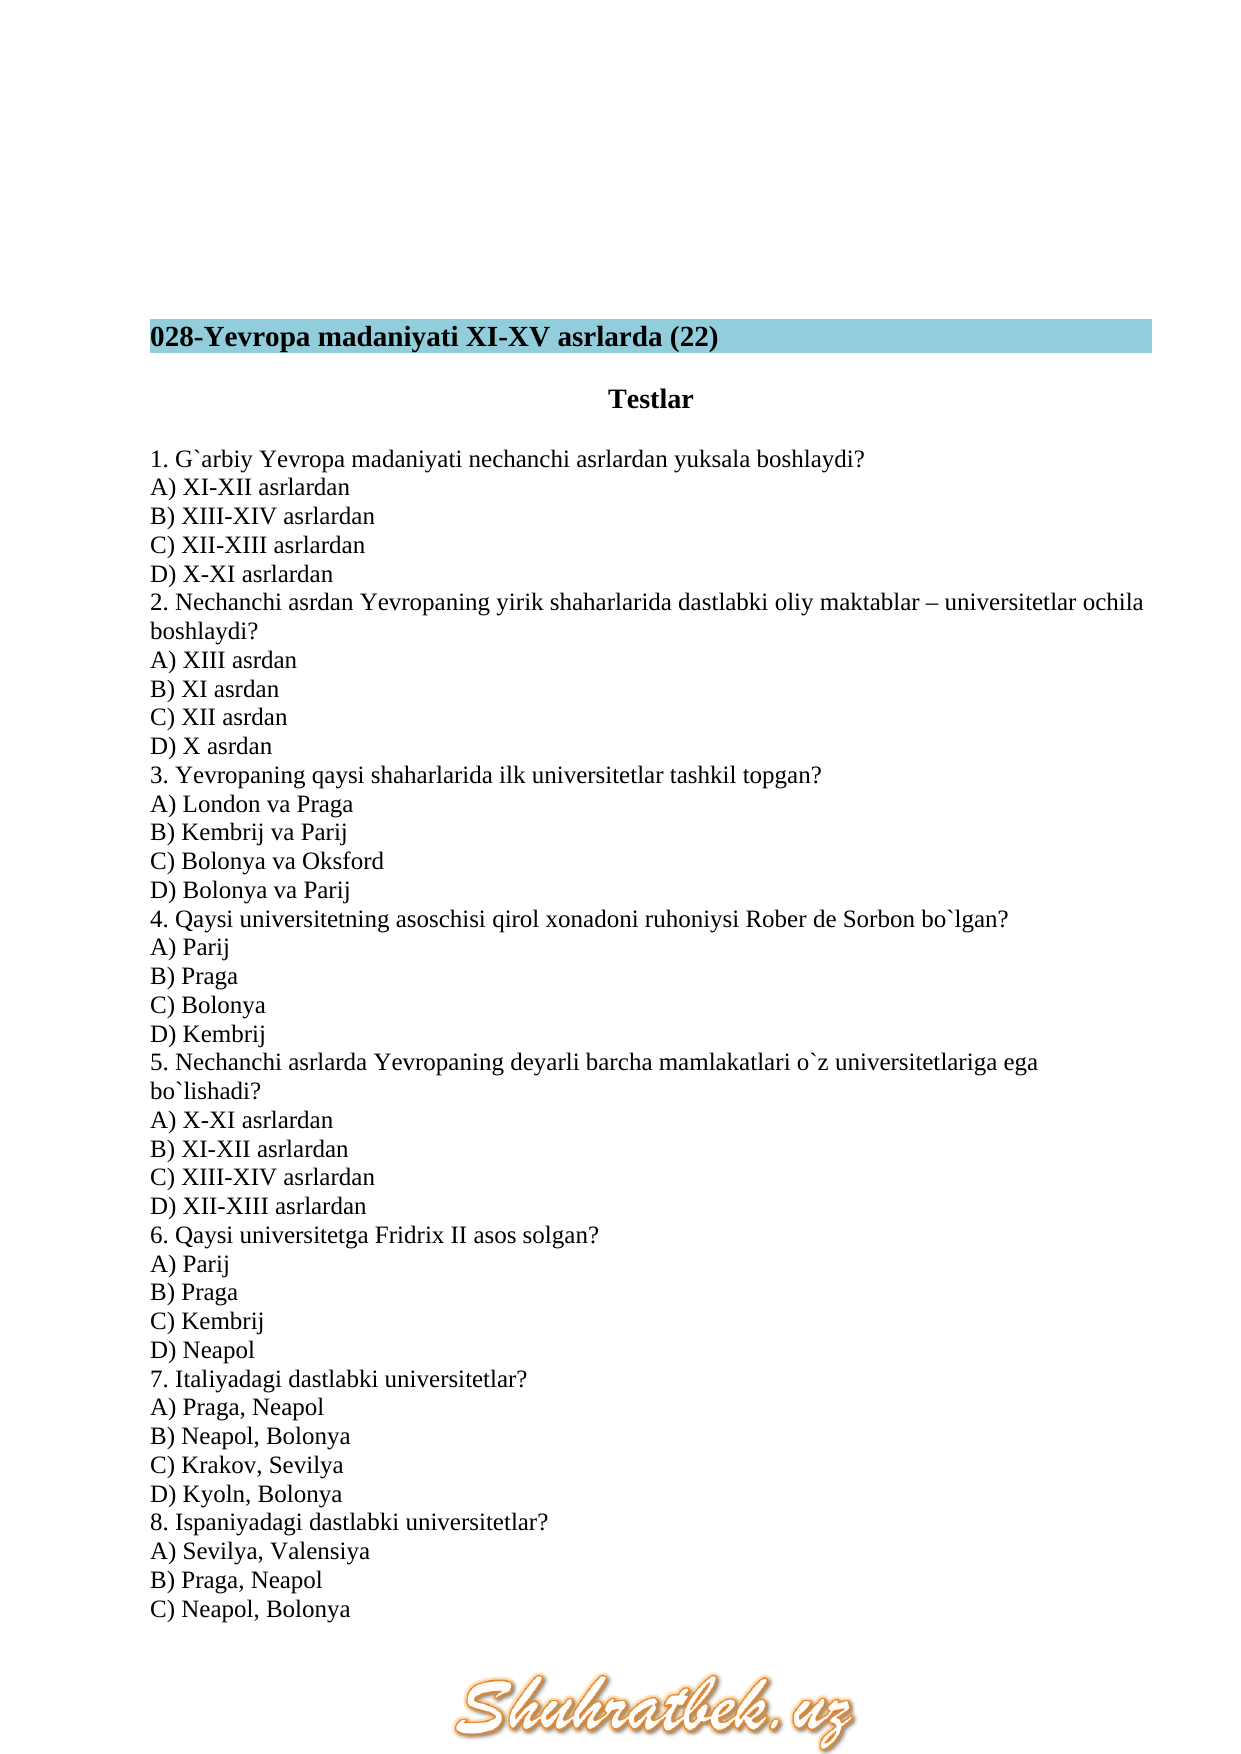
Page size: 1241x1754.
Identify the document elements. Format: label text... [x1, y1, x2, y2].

subtitle Testlar [150, 382, 1152, 414]
picture [440, 1659, 869, 1754]
text 028-Yevropa madaniyati XI-XV asrlarda (22) [150, 319, 1152, 353]
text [150, 444, 1152, 1622]
